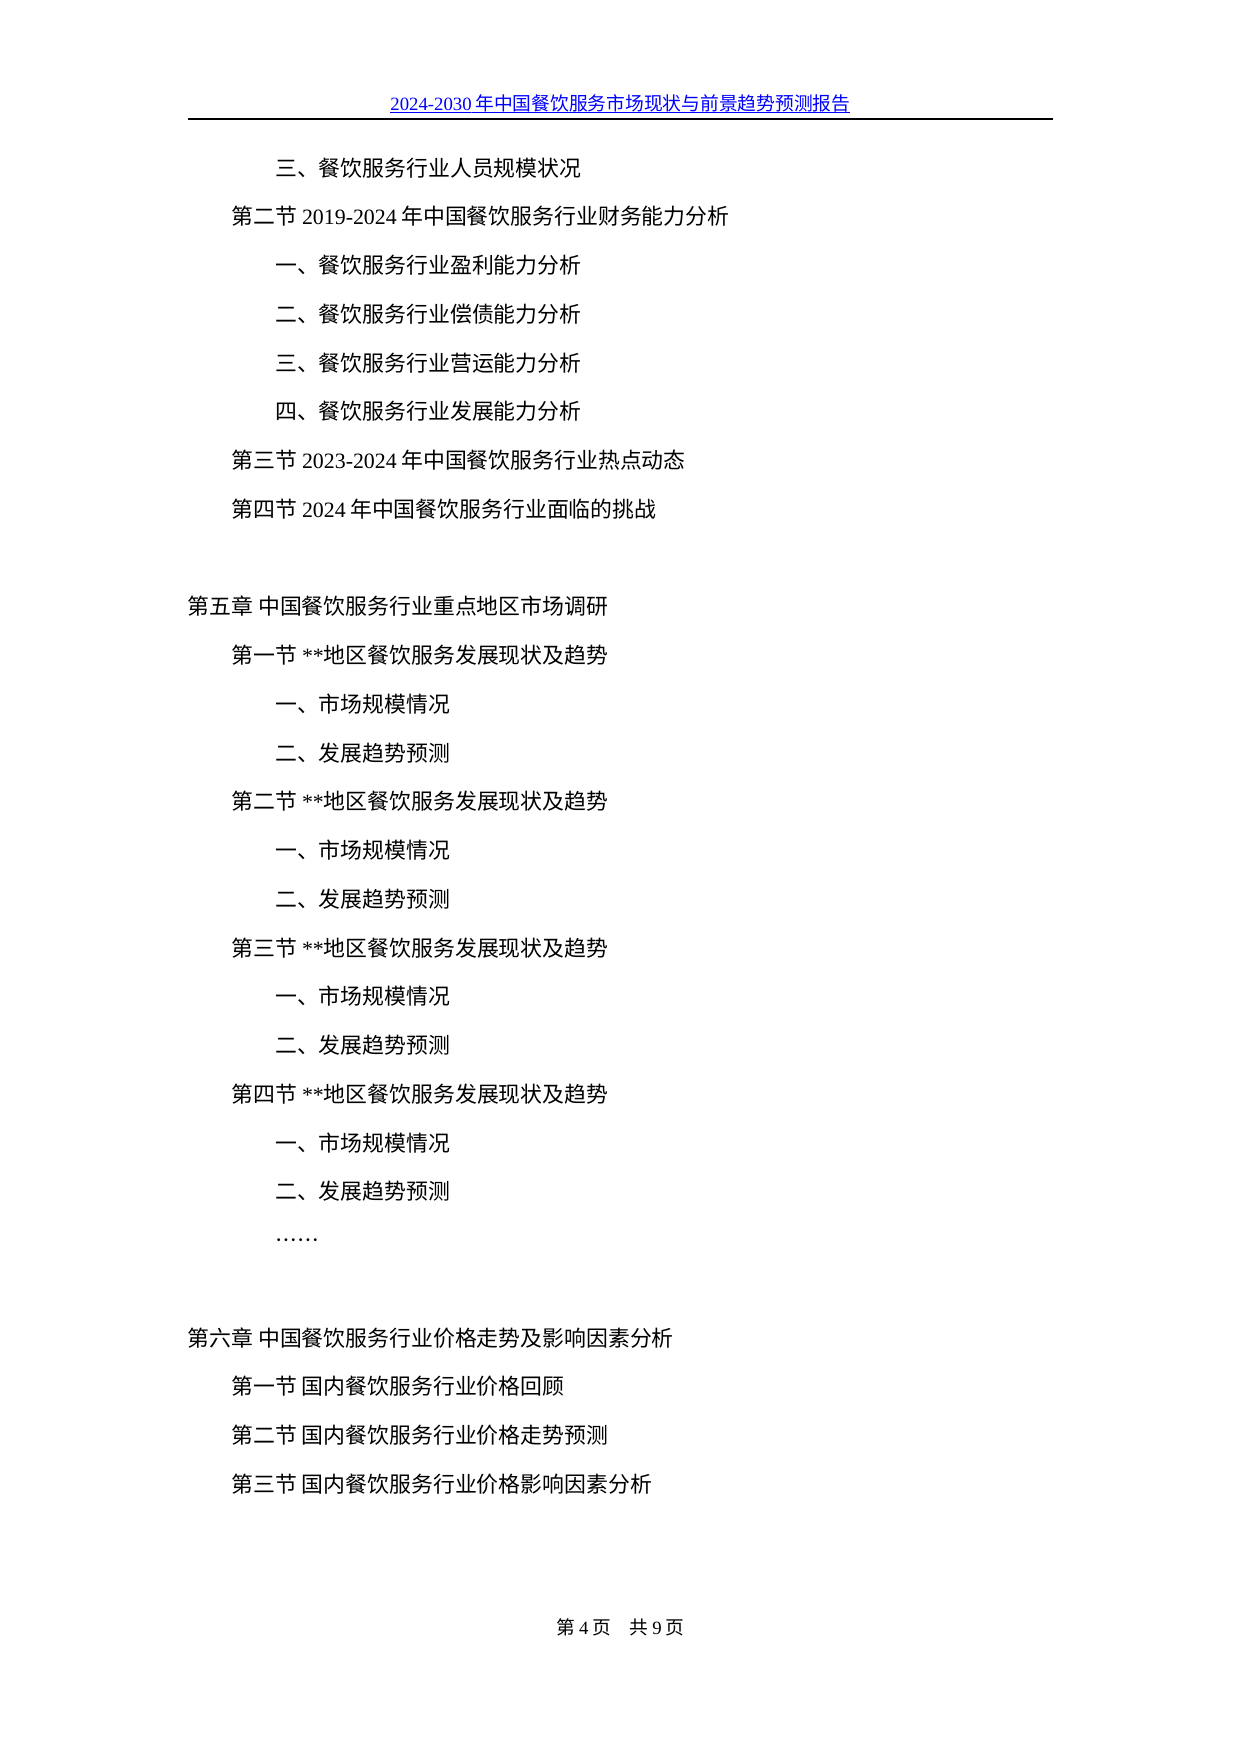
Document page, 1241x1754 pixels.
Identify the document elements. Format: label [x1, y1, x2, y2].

text [187, 150, 1053, 1499]
